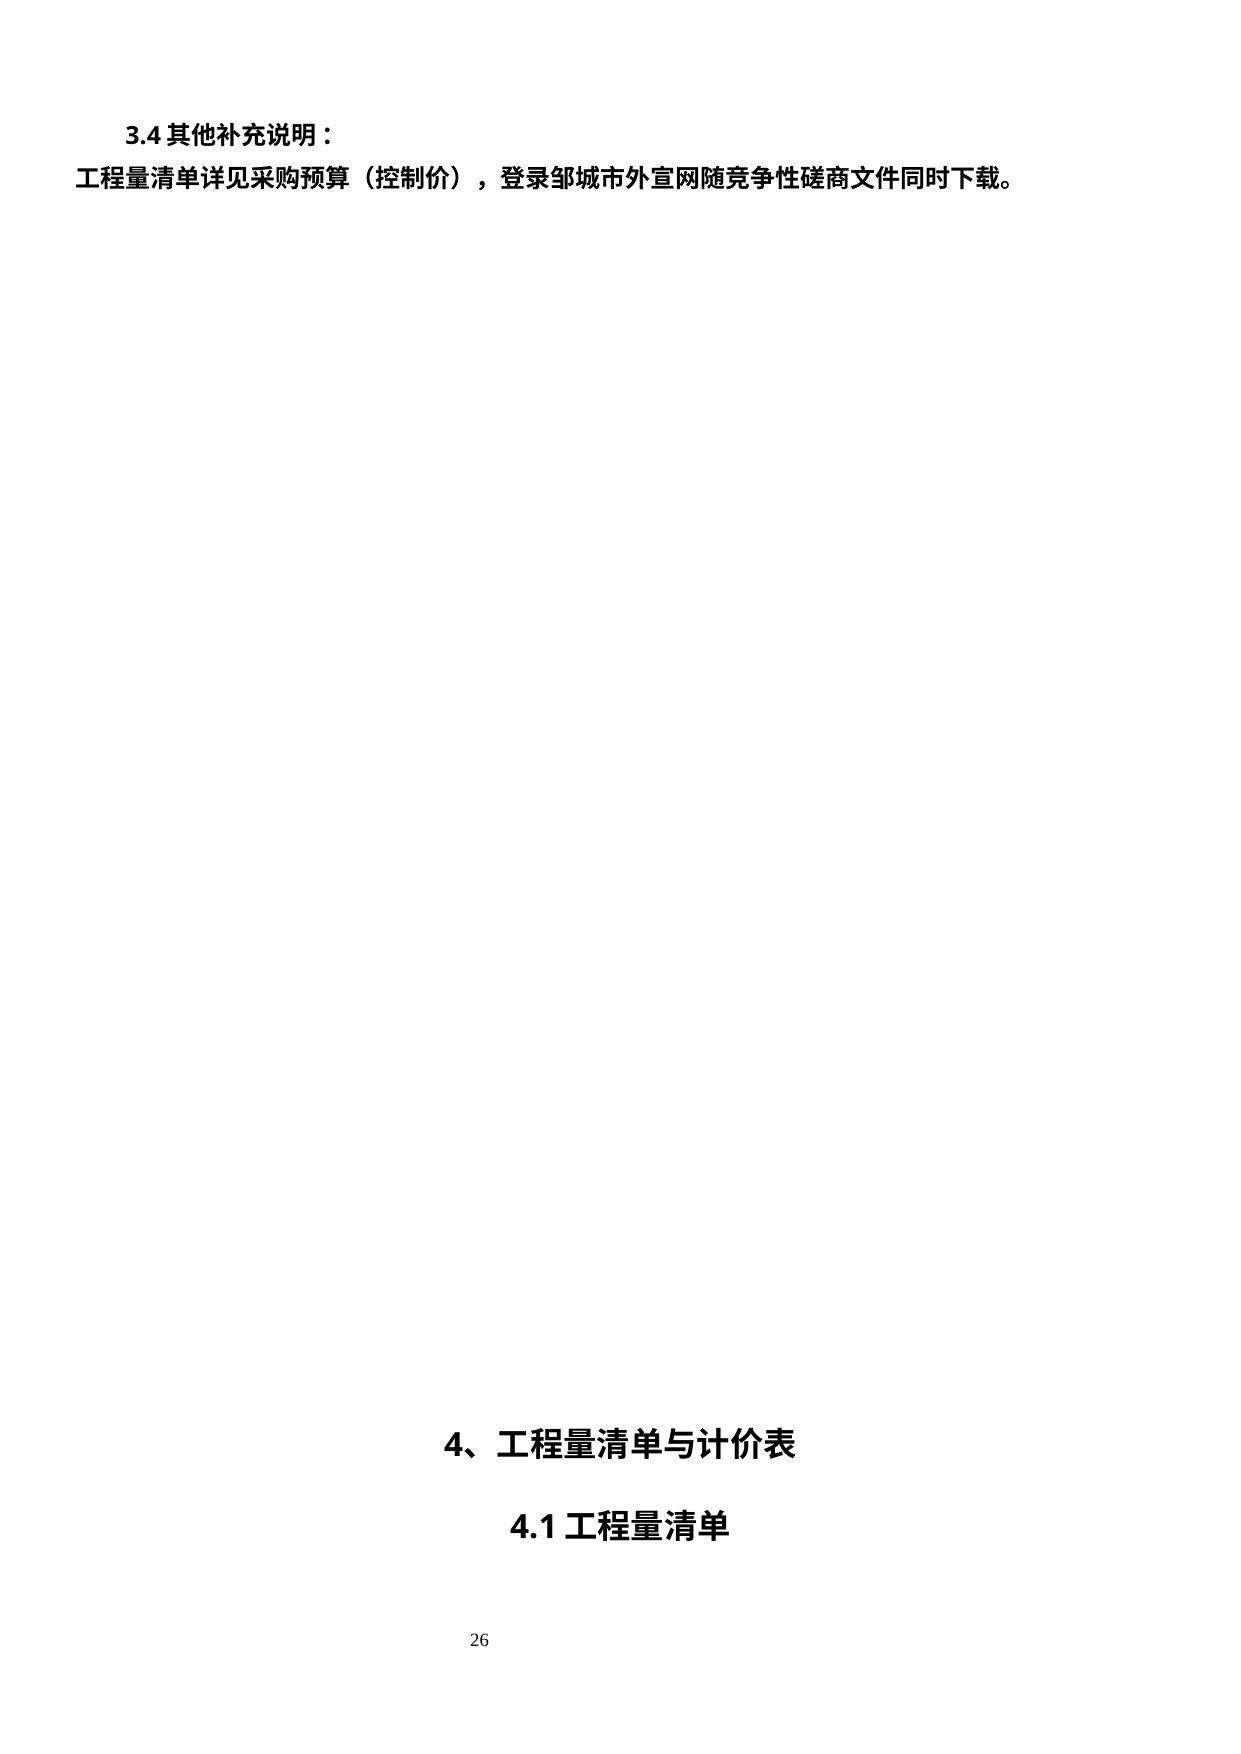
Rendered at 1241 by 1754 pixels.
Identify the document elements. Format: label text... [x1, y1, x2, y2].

text 4.1工程量清单 [75, 1507, 1165, 1546]
text 3.4其他补充说明 ： [75, 112, 1165, 152]
text 工程量清单详见采购预算（控制价），登录邹城市外宣网随竞争性磋商文件同时下载。 [75, 152, 1165, 196]
text 4、工程量清单与计价表 [75, 1423, 1165, 1465]
